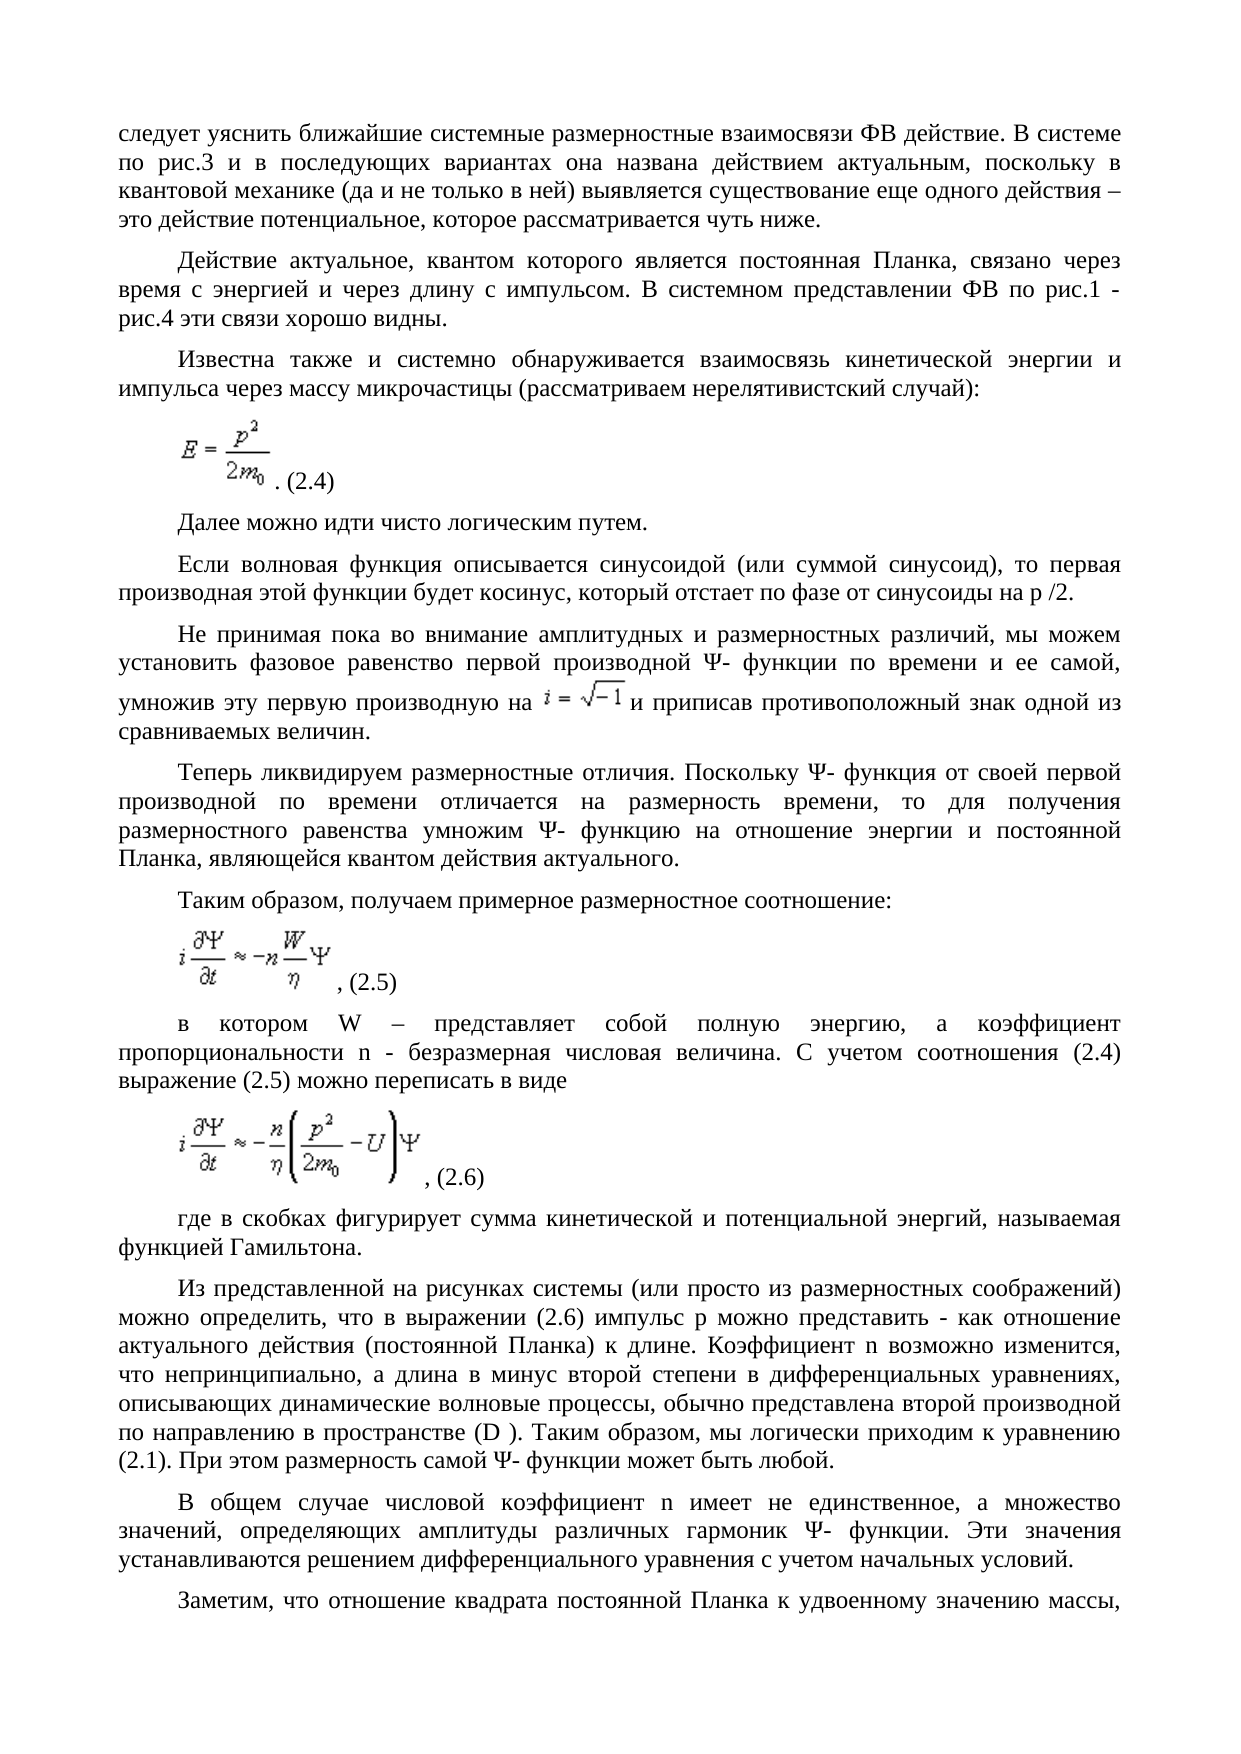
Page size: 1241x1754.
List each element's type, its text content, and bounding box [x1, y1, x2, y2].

text Если волновая функция описывается синусоидой (или суммой синусоид), то первая производная этой функции будет косинус, который отстает по фазе от синусоиды на p /2. [118, 549, 1122, 606]
text Действие актуальное, квантом которого является постоянная Планка, связано через время с энергией и через длину с импульсом. В системном представлении ФВ по рис.1 - рис.4 эти связи хорошо видны. [118, 246, 1122, 332]
text . (2.4) [118, 414, 1122, 495]
text В общем случае числовой коэффициент n имеет не единственное, а множество значений, определяющих амплитуды различных гармоник Ψ- функции. Эти значения устанавливаются решением дифференциального уравнения с учетом начальных условий. [118, 1487, 1122, 1573]
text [118, 118, 1122, 233]
text Далее можно идти чисто логическим путем. [118, 507, 1122, 536]
text , (2.5) [118, 926, 1122, 996]
text Не принимая пока во внимание амплитудных и размерностных различий, мы можем установить фазовое равенство первой производной Ψ- функции по времени и ее самой, умножив эту первую производную на и приписав противоположный знак одной из сравниваемых величин. [118, 619, 1122, 745]
text Таким образом, получаем примерное размерностное соотношение: [118, 885, 1122, 913]
text , (2.6) [118, 1107, 1122, 1191]
text Из представленной на рисунках системы (или просто из размерностных соображений) можно определить, что в выражении (2.6) импульс p можно представить - как отношение актуального действия (постоянной Планка) к длине. Коэффициент n возможно изменится, что непринципиально, а длина в минус второй степени в дифференциальных уравнениях, описывающих динамические волновые процессы, обычно представлена второй производной по направлению в пространстве (D ). Таким образом, мы логически приходим к уравнению (2.1). При этом размерность самой Ψ- функции может быть любой. [118, 1273, 1122, 1474]
picture [177, 1106, 425, 1185]
text Теперь ликвидируем размерностные отличия. Поскольку Ψ- функция от своей первой производной по времени отличается на размерность времени, то для получения размерностного равенства умножим Ψ- функцию на отношение энергии и постоянной Планка, являющейся квантом действия актуального. [118, 757, 1122, 872]
picture [177, 925, 337, 991]
text Известна также и системно обнаруживается взаимосвязь кинетической энергии и импульса через массу микрочастицы (рассматриваем нерелятивистский случай): [118, 344, 1122, 402]
picture [542, 676, 630, 711]
text в котором W – представляет собой полную энергию, а коэффициент пропорциональности n - безразмерная числовая величина. С учетом соотношения (2.4) выражение (2.5) можно переписать в виде [118, 1008, 1122, 1094]
picture [177, 414, 275, 490]
text где в скобках фигурирует сумма кинетической и потенциальной энергий, называемая функцией Гамильтона. [118, 1203, 1122, 1261]
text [118, 1586, 1122, 1614]
